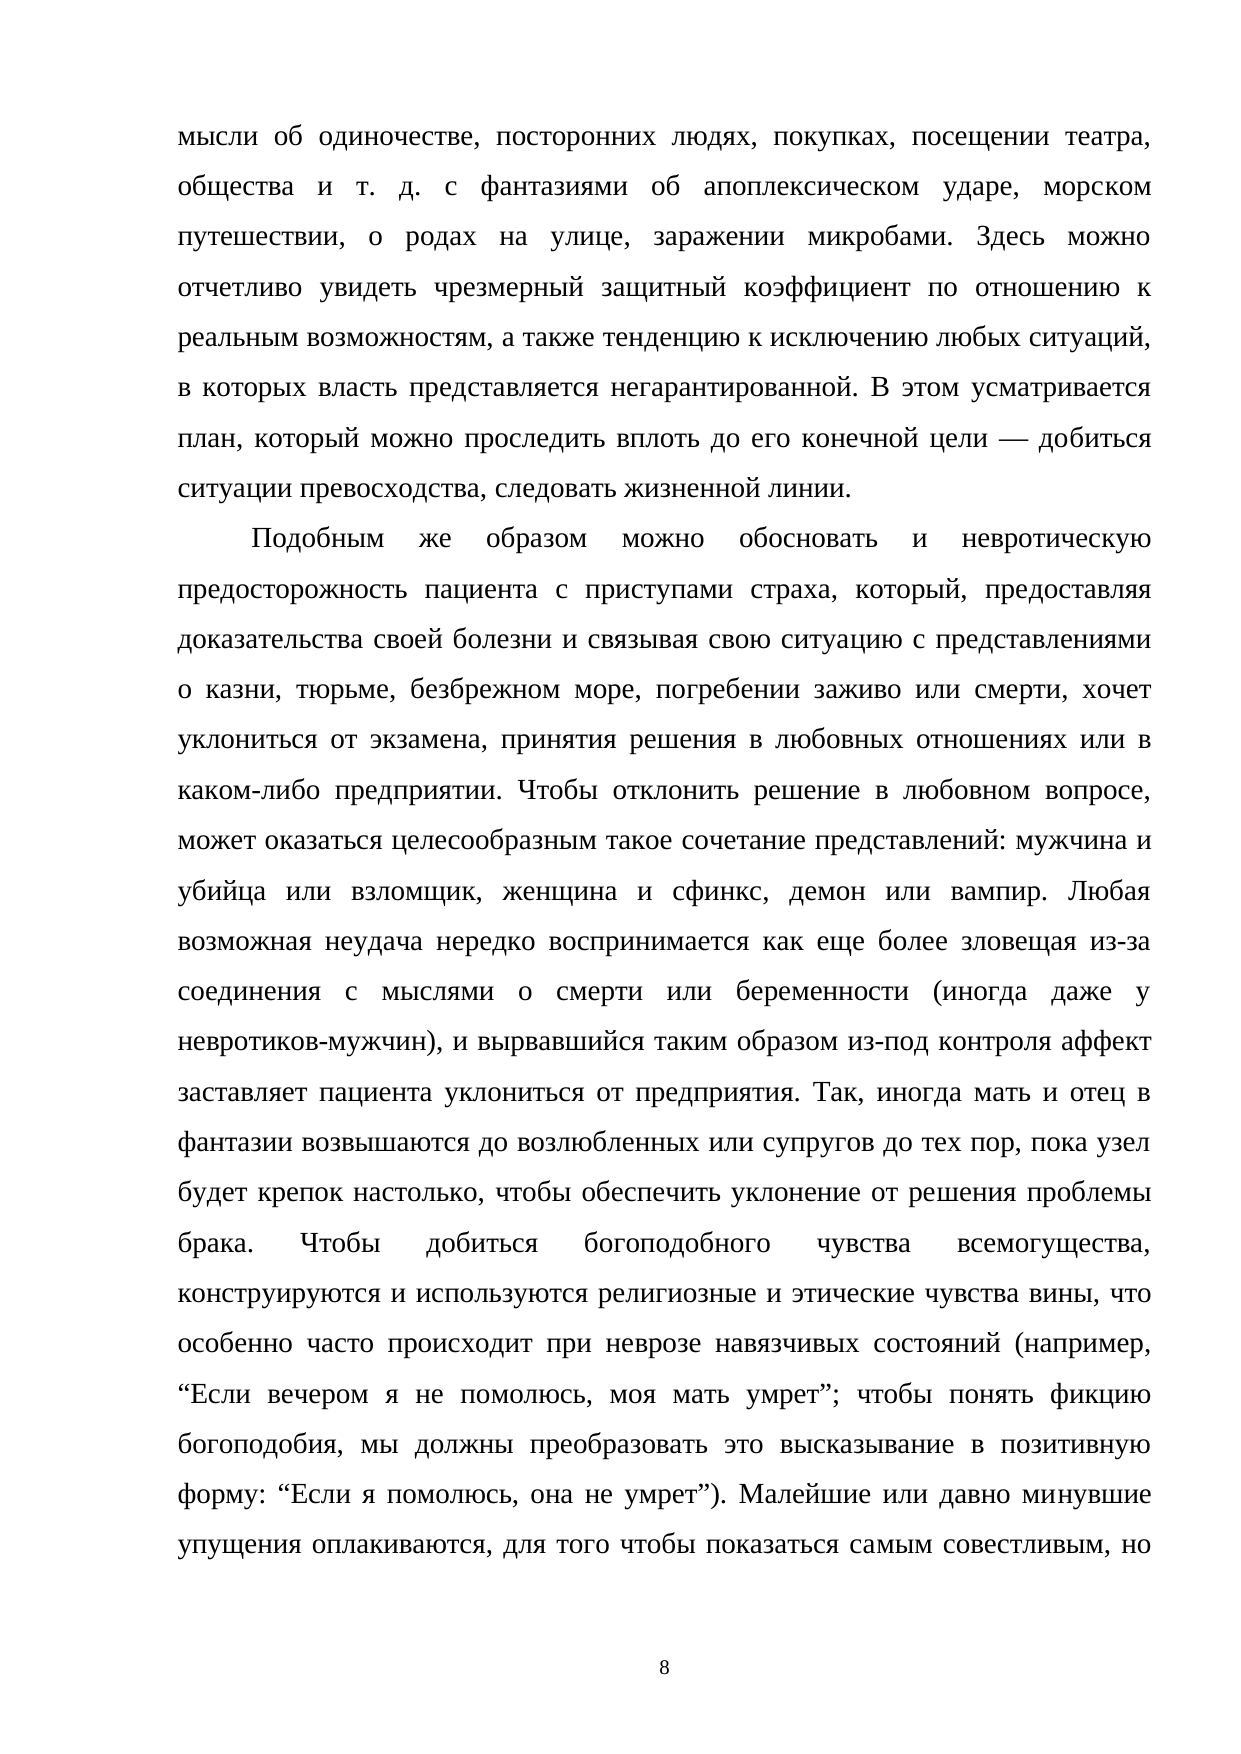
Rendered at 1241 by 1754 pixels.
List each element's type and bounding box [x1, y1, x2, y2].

text [177, 521, 1152, 1560]
text [177, 118, 1152, 504]
